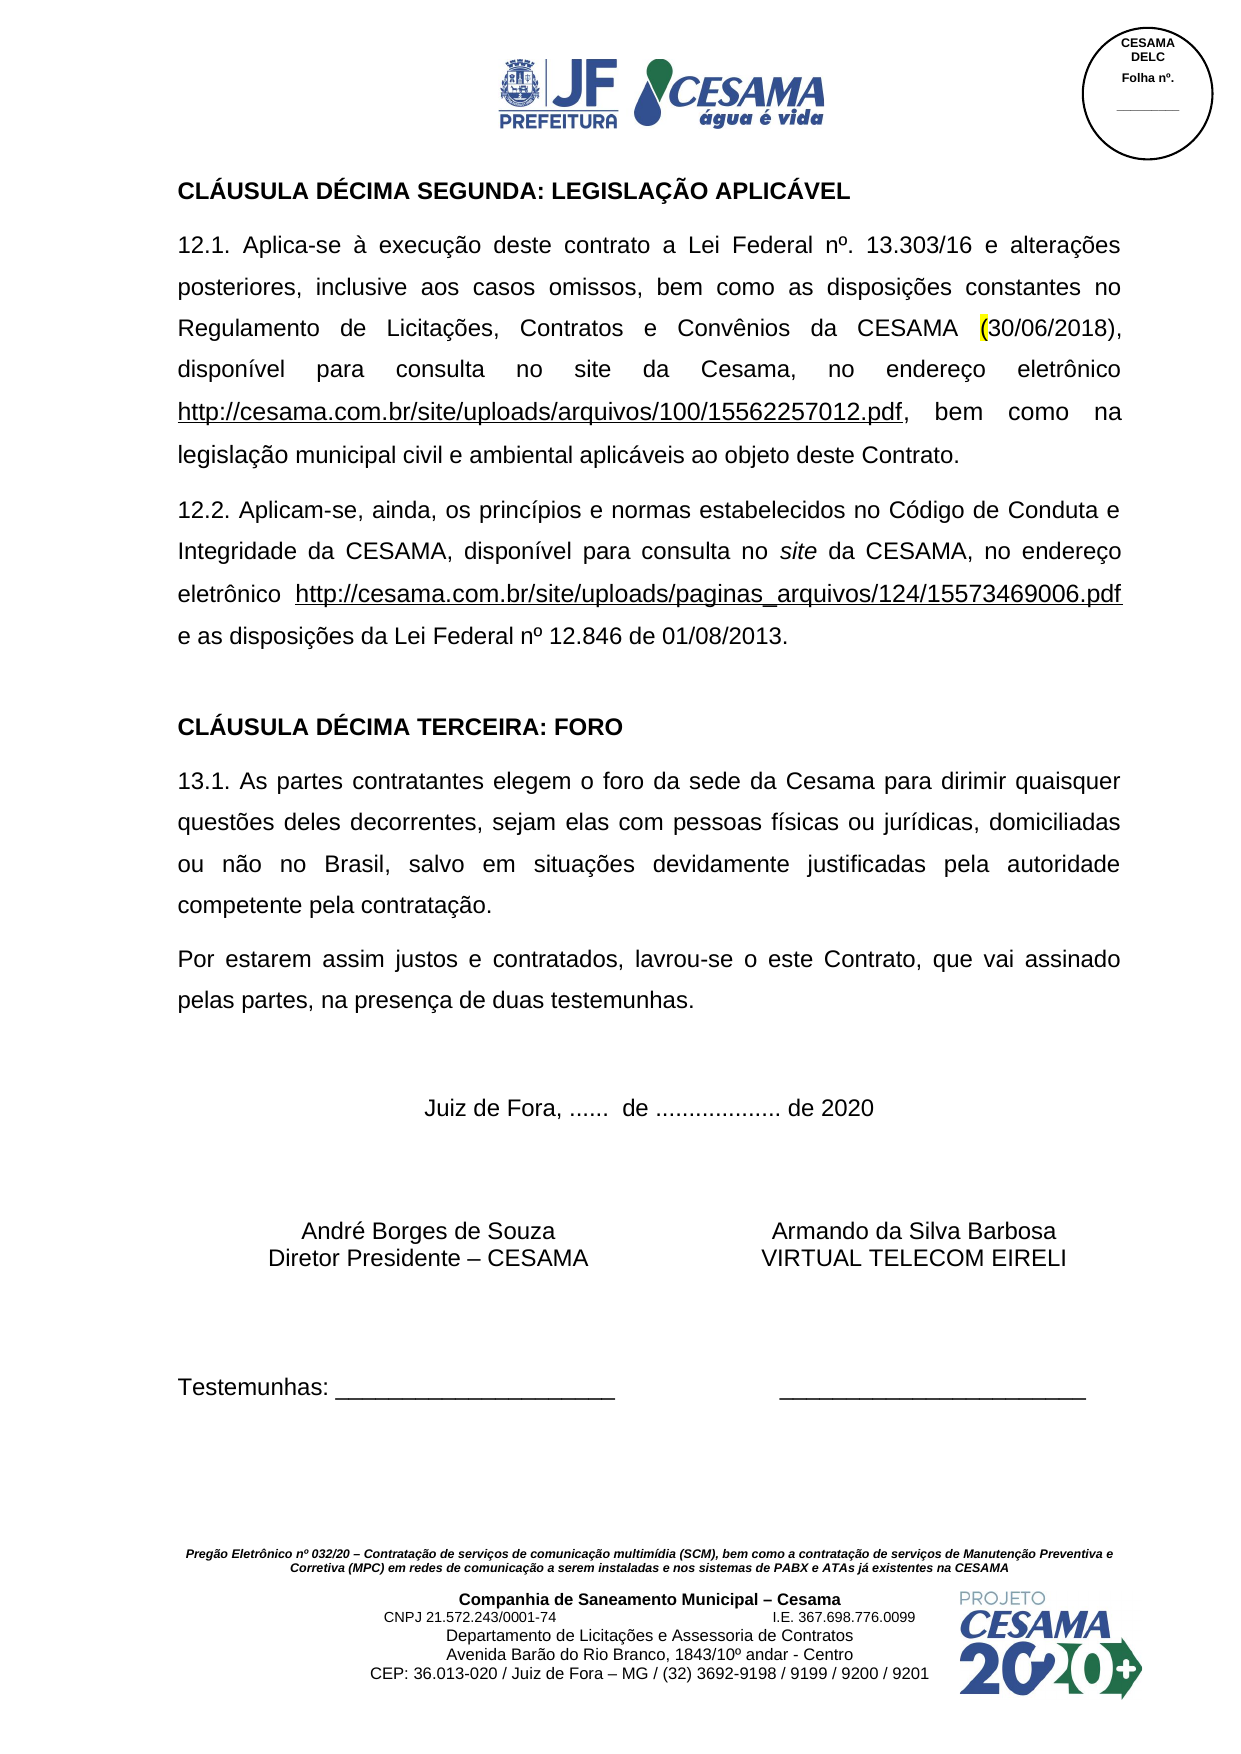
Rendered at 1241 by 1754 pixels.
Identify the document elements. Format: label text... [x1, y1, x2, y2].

text Juiz de Fora, ...... de ................... de 2020 [177, 1094, 1122, 1121]
table_header Armando da Silva Barbosa VIRTUAL TELECOM EIRELI [693, 1189, 1136, 1327]
picture [498, 59, 825, 129]
picture [959, 1591, 1143, 1700]
text 12.1. Aplica-se à execução deste contrato a Lei Federal nº. 13.303/16 e alterações posteriores, inclusive aos casos omissos, bem como as disposições constantes no Regulamento de Licitações, Contratos e Convênios da CESAMA (30/06/2018), disponível para consulta no site da Cesama, no endereço eletrônico http://cesama.com.br/site/uploads/arquivos/100/15562257012.pdf, bem como na legislação municipal civil e ambiental aplicáveis ao objeto deste Contrato. [177, 231, 1122, 469]
text 13.1. As partes contratantes elegem o foro da sede da Cesama para dirimir quaisquer questões deles decorrentes, sejam elas com pessoas físicas ou jurídicas, domiciliadas ou não no Brasil, salvo em situações devidamente justificadas pela autoridade competente pela contratação. [177, 767, 1122, 918]
text 12.2. Aplicam-se, ainda, os princípios e normas estabelecidos no Código de Conduta e Integridade da CESAMA, disponível para consulta no site da CESAMA, no endereço eletrônico http://cesama.com.br/site/uploads/paginas_arquivos/124/15573469006.pdf e as disposições da Lei Federal nº 12.846 de 01/08/2013. [177, 496, 1122, 649]
table_header André Borges de Souza Diretor Presidente – CESAMA [164, 1189, 693, 1327]
text Por estarem assim justos e contratados, lavrou-se o este Contrato, que vai assinado pelas partes, na presença de duas testemunhas. [177, 945, 1122, 1014]
subtitle CLÁUSULA DÉCIMA SEGUNDA: LEGISLAÇÃO APLICÁVEL [177, 177, 1122, 205]
subtitle Testemunhas: _____________________ _______________________ [177, 1371, 1122, 1402]
text CLÁUSULA DÉCIMA TERCEIRA: FORO [177, 713, 1122, 741]
